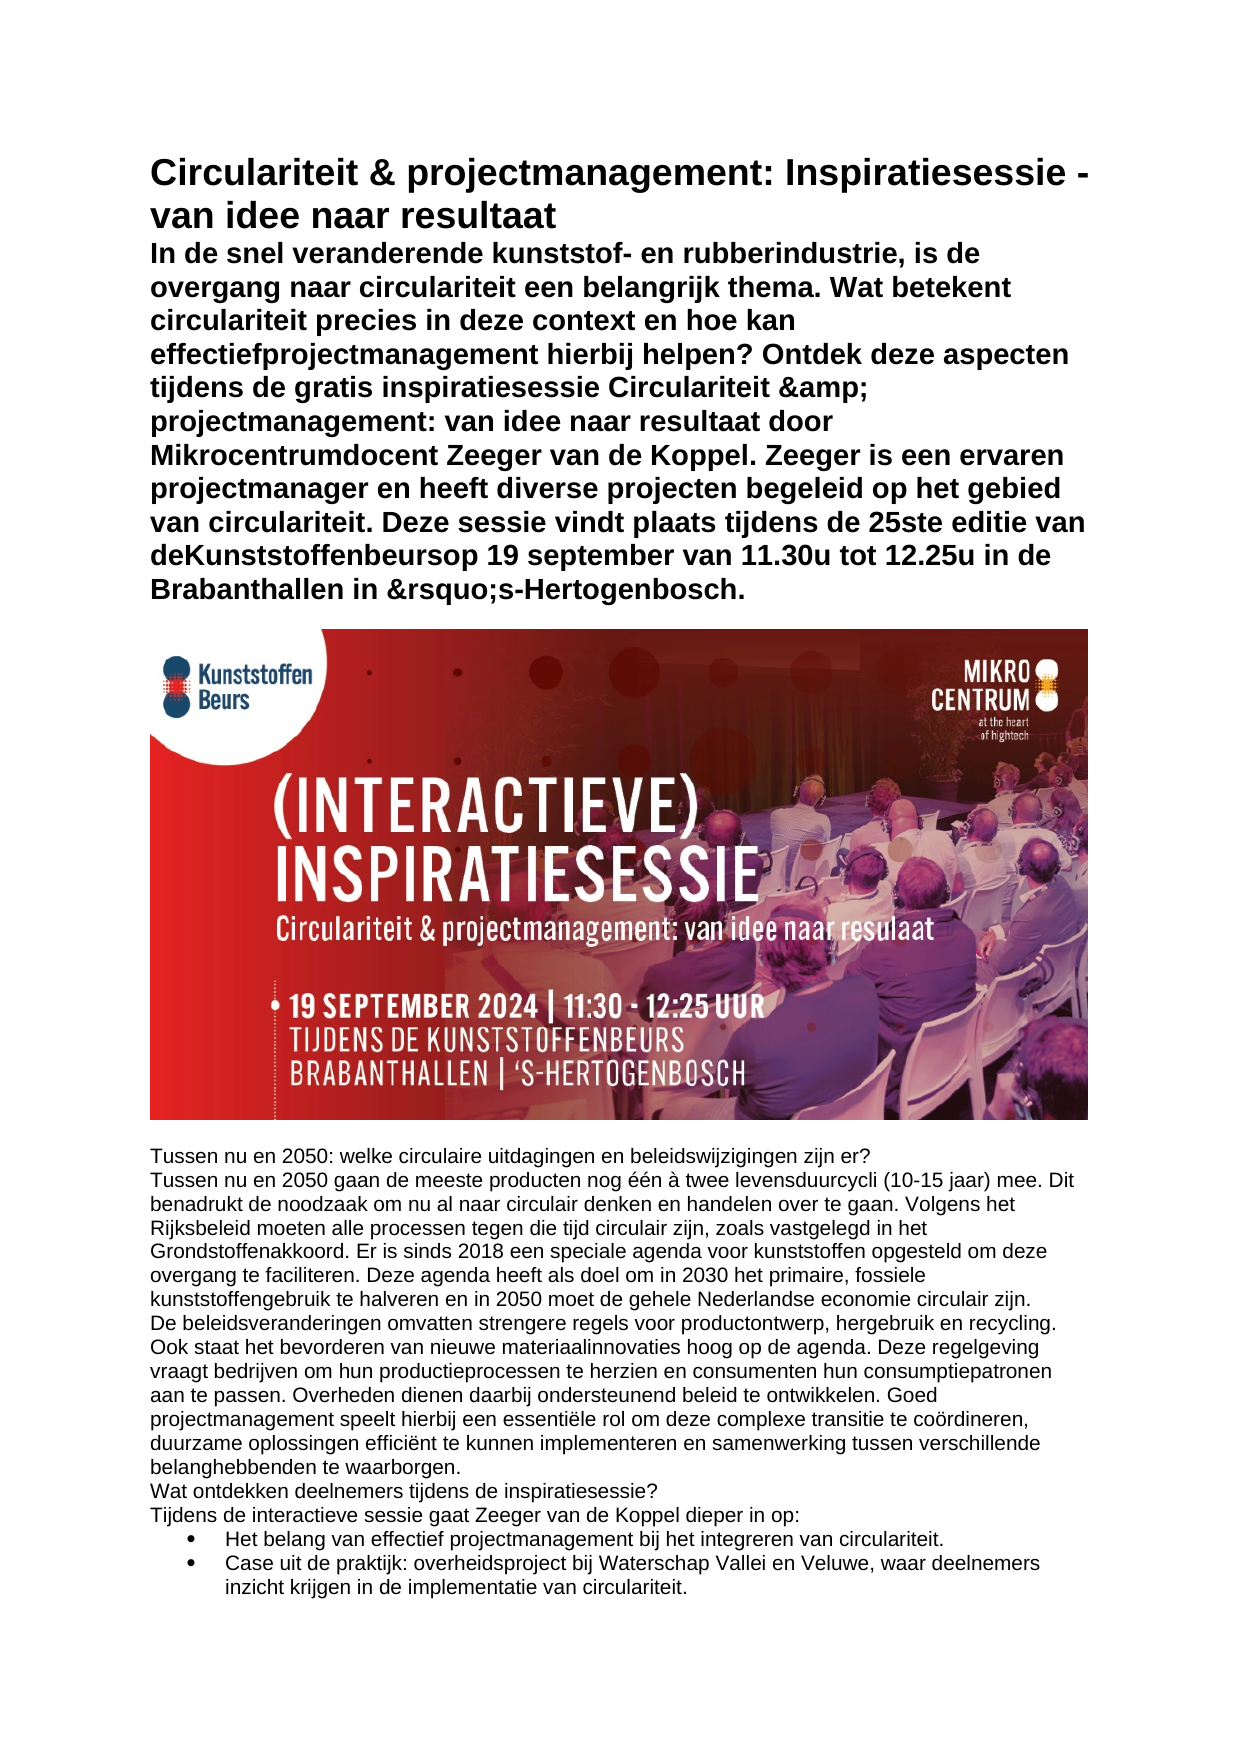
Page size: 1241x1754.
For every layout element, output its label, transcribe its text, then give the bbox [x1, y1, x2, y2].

text Tussen nu en 2050 gaan de meeste producten nog één à twee levensduurcycli (10-15 jaar) mee. Dit benadrukt de noodzaak om nu al naar circulair denken en handelen over te gaan. Volgens het Rijksbeleid moeten alle processen tegen die tijd circulair zijn, zoals vastgelegd in het Grondstoffenakkoord. Er is sinds 2018 een speciale agenda voor kunststoffen opgesteld om deze overgang te faciliteren. Deze agenda heeft als doel om in 2030 het primaire, fossiele kunststoffengebruik te halveren en in 2050 moet de gehele Nederlandse economie circulair zijn. [150, 1167, 1090, 1311]
text Circulariteit & projectmanagement: Inspiratiesessie - van idee naar resultaat [150, 150, 1090, 236]
text De beleidsveranderingen omvatten strengere regels voor productontwerp, hergebruik en recycling. Ook staat het bevorderen van nieuwe materiaalinnovaties hoog op de agenda. Deze regelgeving vraagt bedrijven om hun productieprocessen te herzien en consumenten hun consumptiepatronen aan te passen. Overheden dienen daarbij ondersteunend beleid te ontwikkelen. Goed projectmanagement speelt hierbij een essentiële rol om deze complexe transitie te coördineren, duurzame oplossingen efficiënt te kunnen implementeren en samenwerking tussen verschillende belanghebbenden te waarborgen. [150, 1311, 1090, 1479]
text In de snel veranderende kunststof- en rubberindustrie, is de overgang naar circulariteit een belangrijk thema. Wat betekent circulariteit precies in deze context en hoe kan effectiefprojectmanagement hierbij helpen? Ontdek deze aspecten tijdens de gratis inspiratiesessie Circulariteit &amp; projectmanagement: van idee naar resultaat door Mikrocentrumdocent Zeeger van de Koppel. Zeeger is een ervaren projectmanager en heeft diverse projecten begeleid op het gebied van circulariteit. Deze sessie vindt plaats tijdens de 25ste editie van deKunststoffenbeursop 19 september van 11.30u tot 12.25u in de Brabanthallen in &rsquo;s-Hertogenbosch. [150, 236, 1090, 605]
picture [150, 629, 1088, 1120]
list Case uit de praktijk: overheidsproject bij Waterschap Vallei en Veluwe, waar deelnemers inzicht krijgen in de implementatie van circulariteit. [187, 1551, 1090, 1599]
text Tijdens de interactieve sessie gaat Zeeger van de Koppel dieper in op: [150, 1503, 1090, 1527]
list Het belang van effectief projectmanagement bij het integreren van circulariteit. [187, 1527, 1090, 1551]
